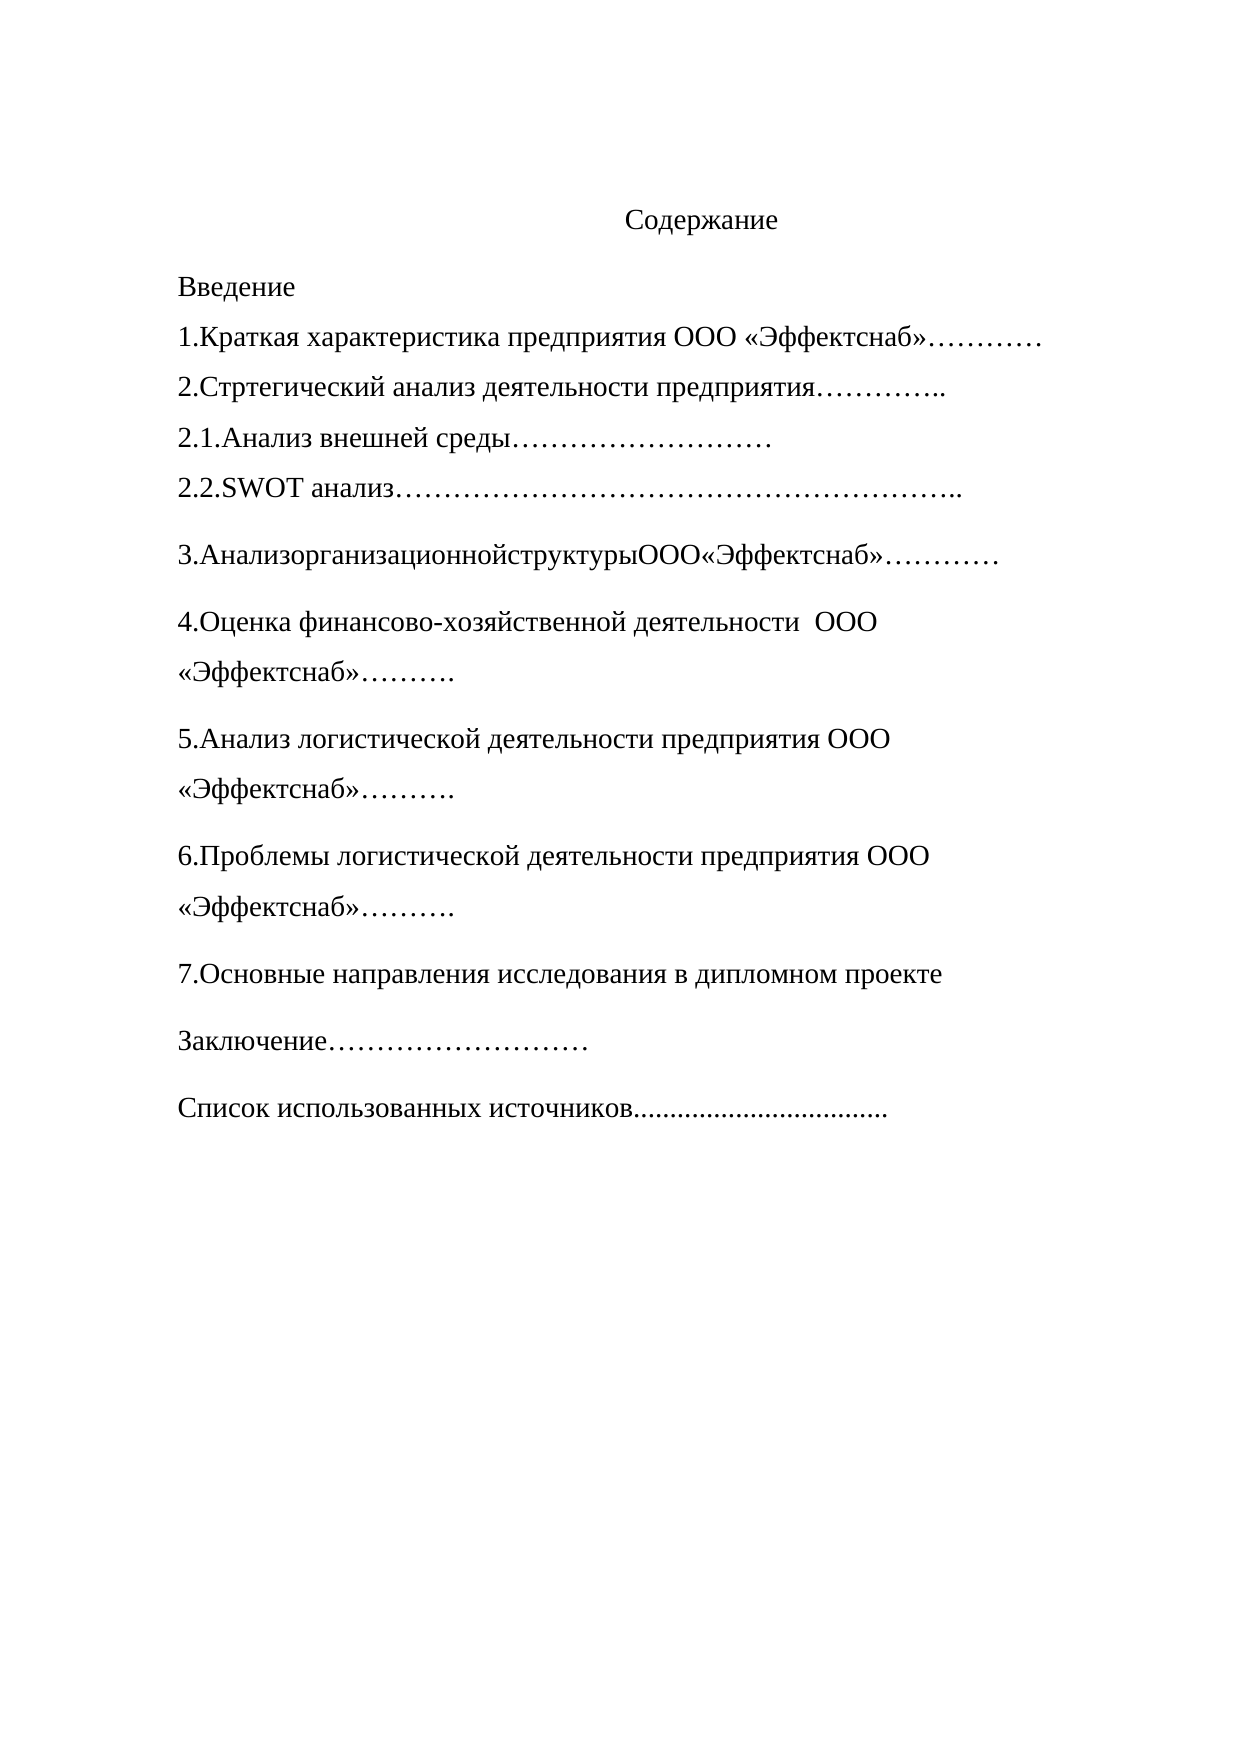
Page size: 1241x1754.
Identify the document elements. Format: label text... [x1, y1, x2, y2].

text 1.Краткая характеристика предприятия ООО «Эффектснаб»………… [177, 319, 1152, 353]
text 6.Проблемы логистической деятельности предприятия ООО «Эффектснаб»………. [177, 838, 1152, 922]
text 3.АнализорганизационнойструктурыООО«Эффектснаб»………… [177, 537, 1152, 571]
text 2.2.SWOT анализ………………………………………………….. [177, 470, 1152, 503]
text Список использованных источников................................... [177, 1090, 1152, 1123]
text 4.Оценка финансово-хозяйственной деятельности ООО «Эффектснаб»………. [177, 604, 1152, 688]
text Содержание [177, 202, 1152, 235]
text 2.Стртегический анализ деятельности предприятия………….. [177, 369, 1152, 403]
text 7.Основные направления исследования в дипломном проекте [177, 956, 1152, 989]
text Заключение……………………… [177, 1023, 1152, 1056]
text 5.Анализ логистической деятельности предприятия ООО «Эффектснаб»………. [177, 721, 1152, 805]
text Введение [177, 269, 1152, 302]
text 2.1.Анализ внешней среды……………………… [177, 420, 1152, 453]
